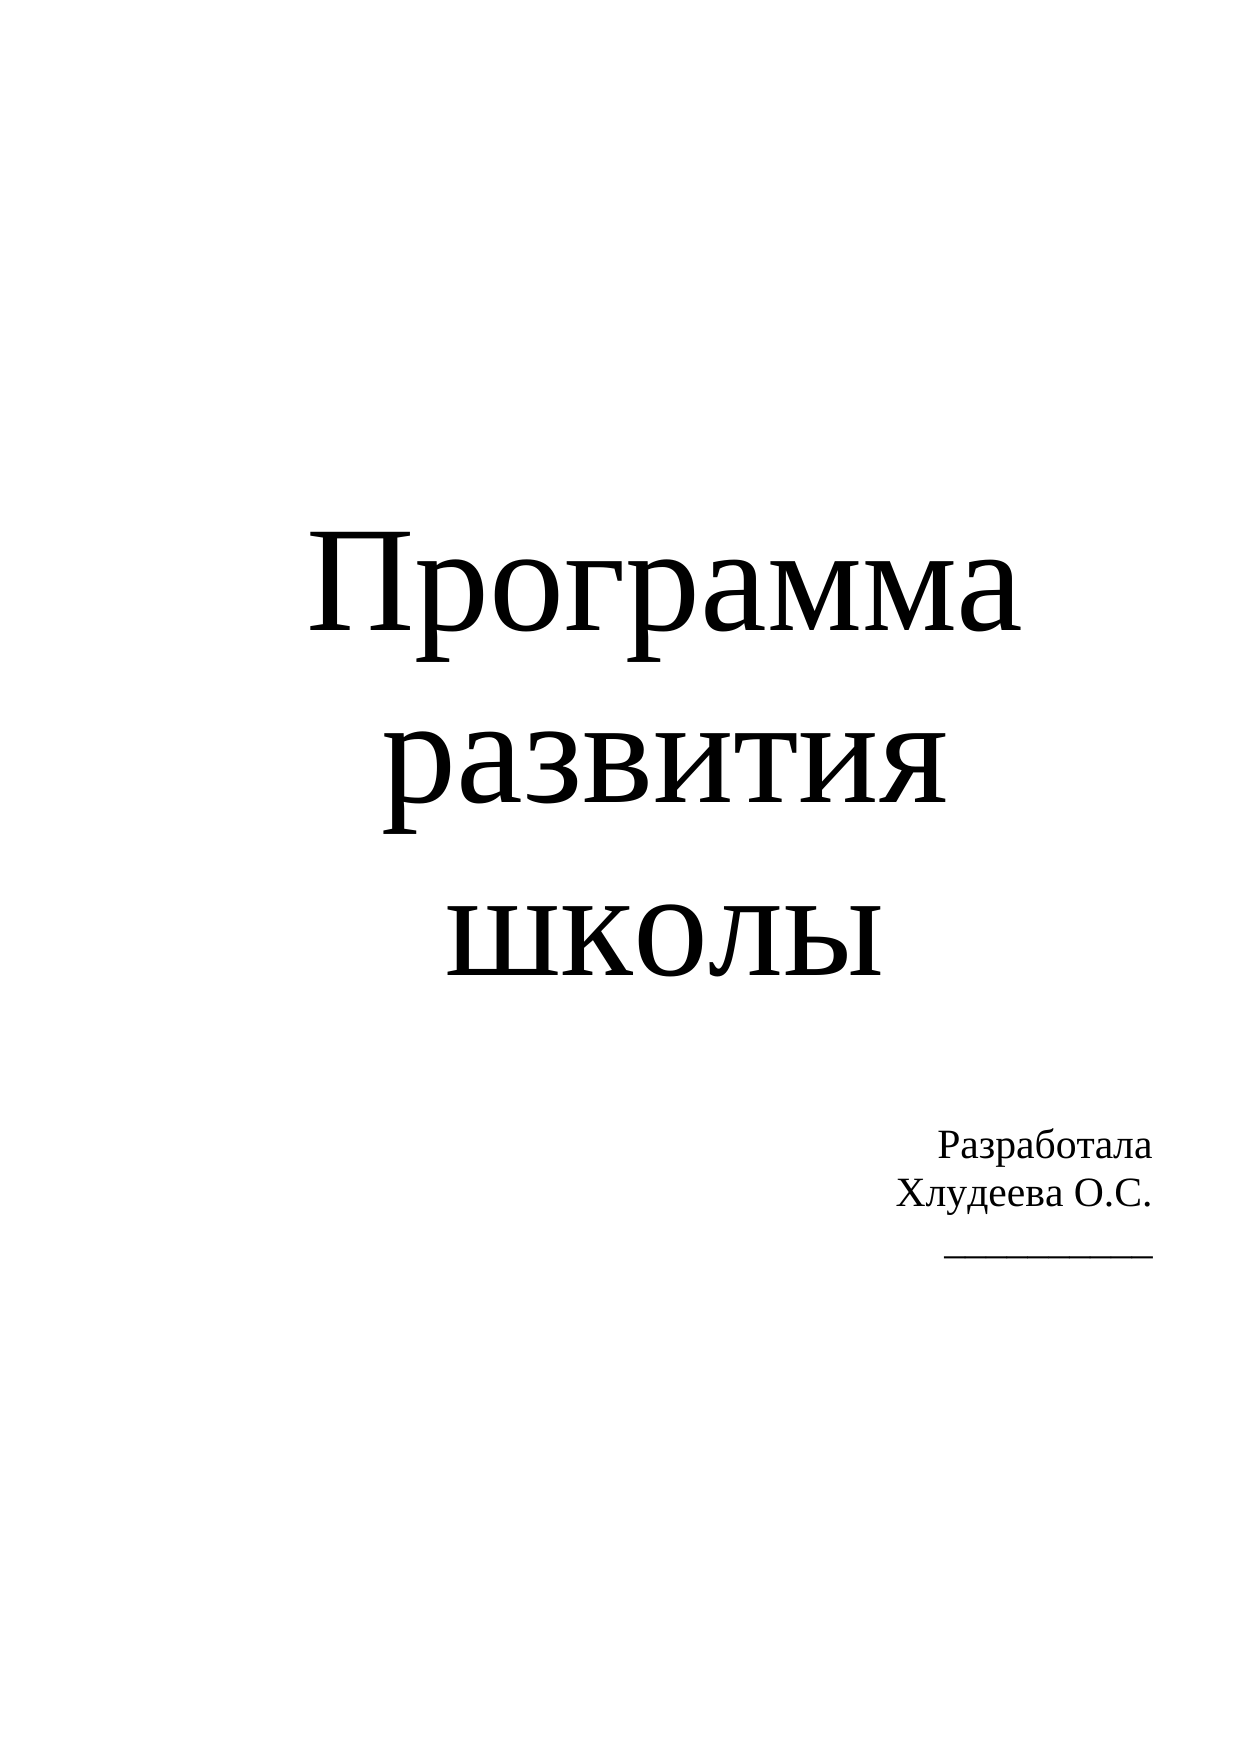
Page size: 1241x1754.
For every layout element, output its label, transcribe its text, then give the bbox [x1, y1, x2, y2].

text Разработала [177, 1119, 1152, 1167]
text __________ [177, 1215, 1152, 1263]
text Хлудеева О.С. [177, 1167, 1152, 1215]
text Программа развития школы [177, 490, 1152, 1008]
